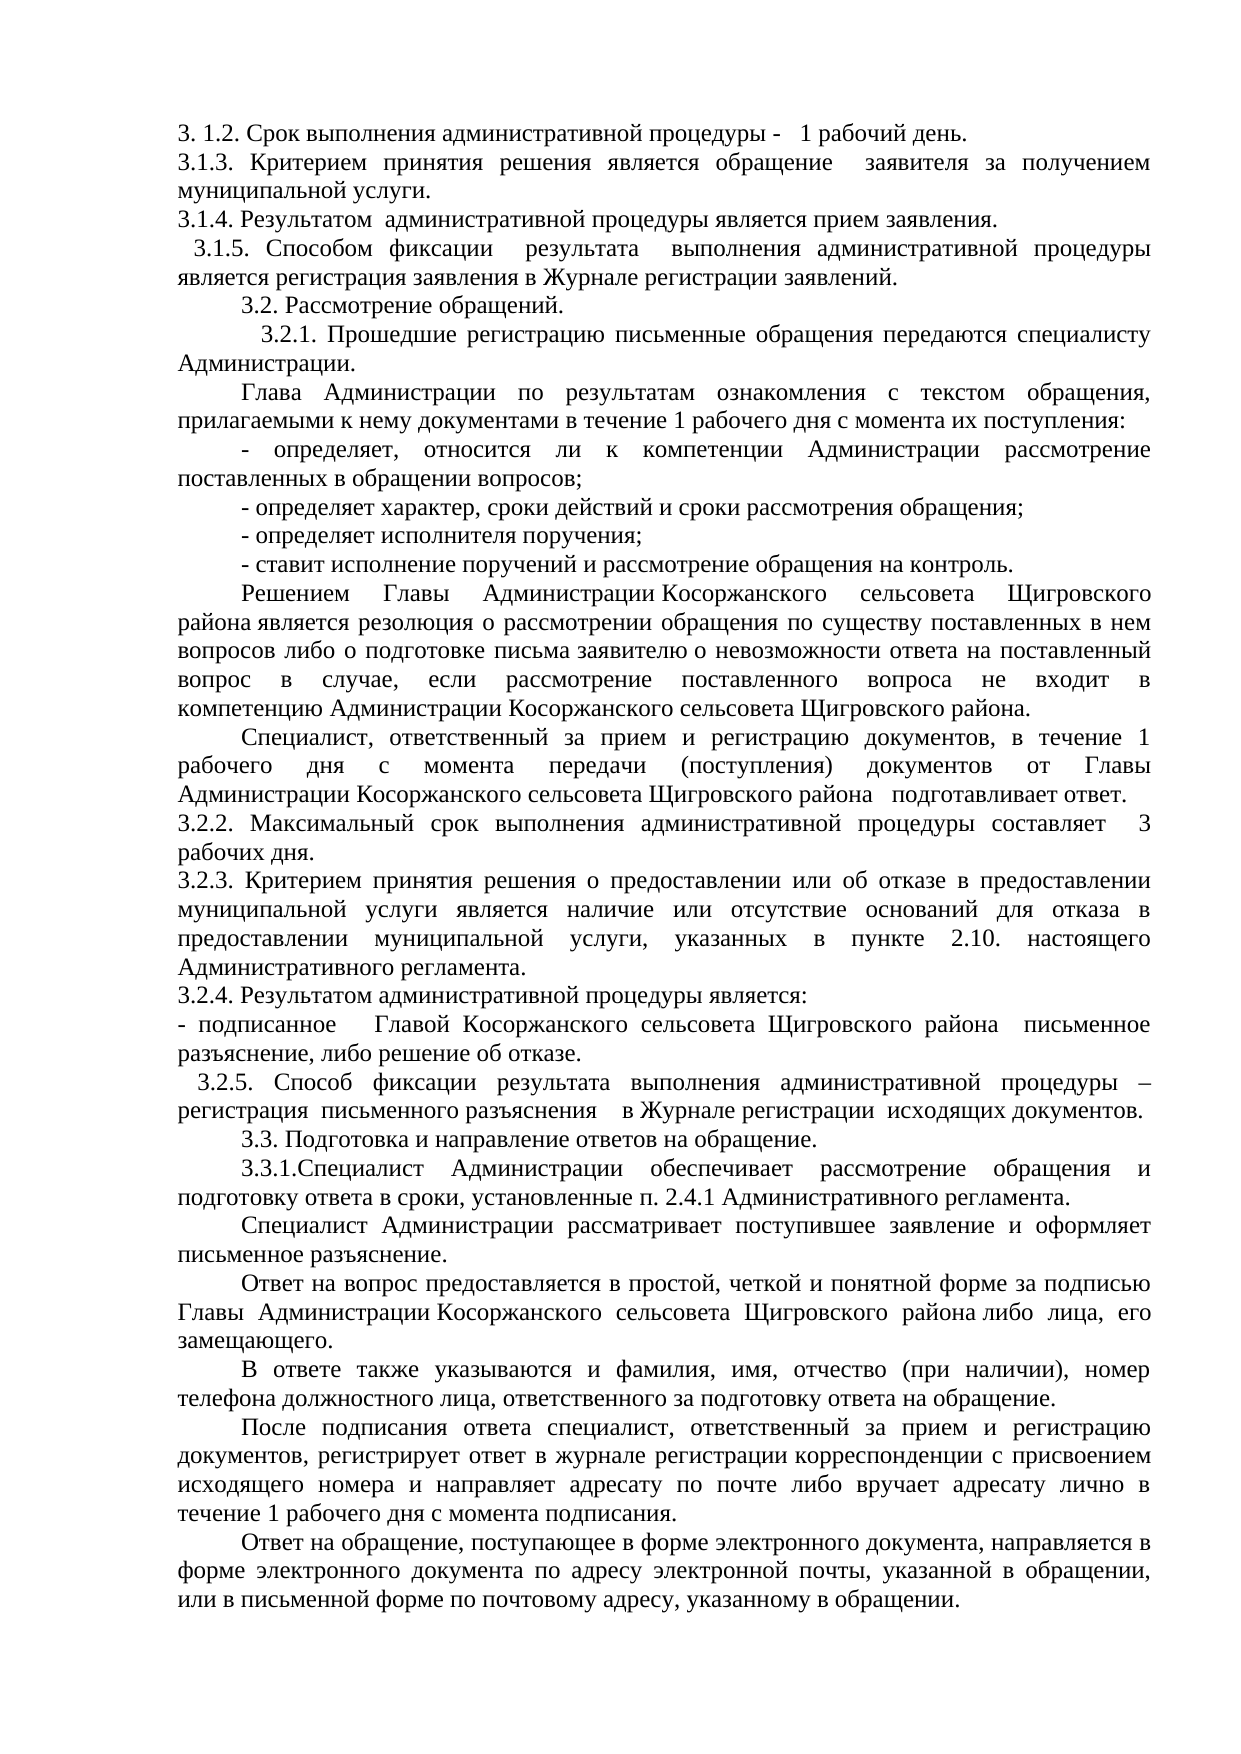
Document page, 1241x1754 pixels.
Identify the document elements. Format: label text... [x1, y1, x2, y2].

text 3.2.1. Прошедшие регистрацию письменные обращения передаются специалисту Администрации. [177, 319, 1152, 377]
text Ответ на обращение, поступающее в форме электронного документа, направляется в форме электронного документа по адресу электронной почты, указанной в обращении, или в письменной форме по почтовому адресу, указанному в обращении. [177, 1527, 1152, 1613]
text - определяет характер, сроки действий и сроки рассмотрения обращения; [177, 492, 1152, 521]
text Решением Главы Администрации Косоржанского сельсовета Щигровского района является резолюция о рассмотрении обращения по существу поставленных в нем вопросов либо о подготовке письма заявителю о невозможности ответа на поставленный вопрос в случае, если рассмотрение поставленного вопроса не входит в компетенцию Администрации Косоржанского сельсовета Щигровского района. [177, 578, 1152, 722]
text 3. 1.2. Срок выполнения административной процедуры - 1 рабочий день. [177, 118, 1152, 147]
text В ответе также указываются и фамилия, имя, отчество (при наличии), номер телефона должностного лица, ответственного за подготовку ответа на обращение. [177, 1354, 1152, 1412]
text 3.2.3. Критерием принятия решения о предоставлении или об отказе в предоставлении муниципальной услуги является наличие или отсутствие оснований для отказа в предоставлении муниципальной услуги, указанных в пункте 2.10. настоящего Административного регламента. [177, 866, 1152, 981]
text - ставит исполнение поручений и рассмотрение обращения на контроль. [177, 549, 1152, 578]
text 3.1.5. Способом фиксации результата выполнения административной процедуры является регистрация заявления в Журнале регистрации заявлений. [177, 233, 1152, 291]
text - определяет исполнителя поручения; [177, 521, 1152, 549]
text 3.2.5. Способ фиксации результата выполнения административной процедуры – регистрация письменного разъяснения в Журнале регистрации исходящих документов. [177, 1067, 1152, 1124]
text 3.3.1.Специалист Администрации обеспечивает рассмотрение обращения и подготовку ответа в сроки, установленные п. 2.4.1 Административного регламента. [177, 1153, 1152, 1211]
text 3.3. Подготовка и направление ответов на обращение. [177, 1124, 1152, 1153]
text 3.2.4. Результатом административной процедуры является: [177, 981, 1152, 1009]
text 3.1.3. Критерием принятия решения является обращение заявителя за получением муниципальной услуги. [177, 147, 1152, 204]
text Специалист Администрации рассматривает поступившее заявление и оформляет письменное разъяснение. [177, 1211, 1152, 1268]
text 3.2.2. Максимальный срок выполнения административной процедуры составляет 3 рабочих дня. [177, 808, 1152, 866]
text 3.1.4. Результатом административной процедуры является прием заявления. [177, 204, 1152, 233]
text - подписанное Главой Косоржанского сельсовета Щигровского района письменное разъяснение, либо решение об отказе. [177, 1009, 1152, 1067]
text Ответ на вопрос предоставляется в простой, четкой и понятной форме за подписью Главы Администрации Косоржанского сельсовета Щигровского района либо лица, его замещающего. [177, 1268, 1152, 1354]
text Специалист, ответственный за прием и регистрацию документов, в течение 1 рабочего дня с момента передачи (поступления) документов от Главы Администрации Косоржанского сельсовета Щигровского района подготавливает ответ. [177, 722, 1152, 808]
text - определяет, относится ли к компетенции Администрации рассмотрение поставленных в обращении вопросов; [177, 434, 1152, 492]
text После подписания ответа специалист, ответственный за прием и регистрацию документов, регистрирует ответ в журнале регистрации корреспонденции с присвоением исходящего номера и направляет адресату по почте либо вручает адресату лично в течение 1 рабочего дня с момента подписания. [177, 1412, 1152, 1527]
text 3.2. Рассмотрение обращений. [177, 291, 1152, 319]
text Глава Администрации по результатам ознакомления с текстом обращения, прилагаемыми к нему документами в течение 1 рабочего дня с момента их поступления: [177, 377, 1152, 434]
